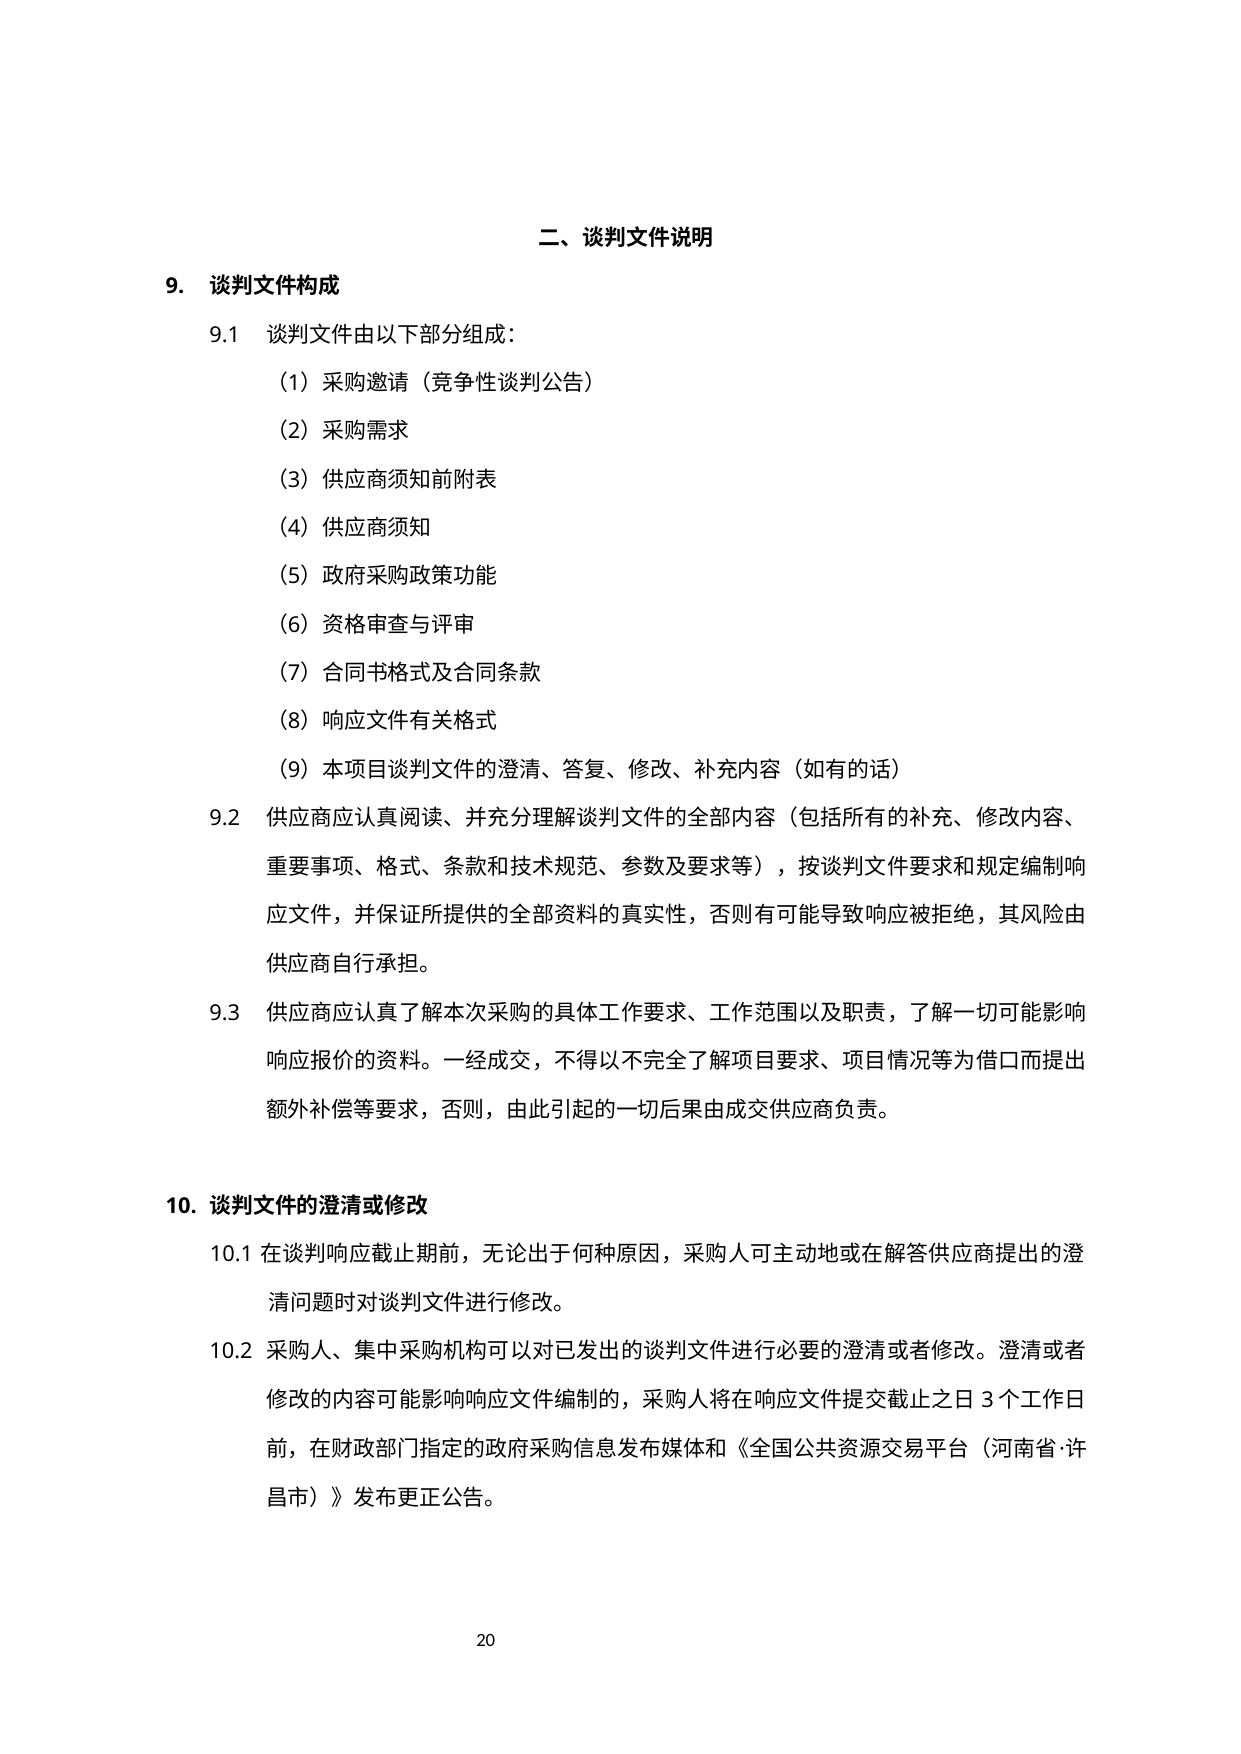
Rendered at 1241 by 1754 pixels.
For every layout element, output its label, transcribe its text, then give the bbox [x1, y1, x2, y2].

text （7）合同书格式及合同条款 [266, 654, 1087, 687]
text （6）资格审查与评审 [266, 606, 1087, 639]
text （9）本项目谈判文件的澄清、答复、修改、补充内容（如有的话） [266, 751, 1087, 784]
text （2）采购需求 [266, 413, 1087, 445]
list 谈判文件的澄清或修改 [165, 1187, 1087, 1220]
list 供应商应认真了解本次采购的具体工作要求、工作范围以及职责，了解一切可能影响响应报价的资料。一经成交，不得以不完全了解项目要求、项目情况等为借口而提出额外补偿等要求，否则，由此引起的一切后果由成交供应商负责。 [209, 994, 1087, 1124]
text 10.1 在谈判响应截止期前，无论出于何种原因，采购人可主动地或在解答供应商提出的澄清问题时对谈判文件进行修改。 [209, 1236, 1087, 1317]
list 谈判文件由以下部分组成： [209, 316, 1087, 349]
text 二、谈判文件说明 [165, 219, 1087, 252]
text （5）政府采购政策功能 [266, 558, 1087, 590]
text （8）响应文件有关格式 [266, 703, 1087, 735]
text （4）供应商须知 [266, 509, 1087, 542]
list 供应商应认真阅读、并充分理解谈判文件的全部内容（包括所有的补充、修改内容、重要事项、格式、条款和技术规范、参数及要求等），按谈判文件要求和规定编制响应文件，并保证所提供的全部资料的真实性，否则有可能导致响应被拒绝，其风险由供应商自行承担。 [209, 799, 1087, 978]
list 谈判文件构成 [165, 268, 1087, 300]
text （1）采购邀请（竞争性谈判公告） [266, 364, 1087, 397]
list 采购人、集中采购机构可以对已发出的谈判文件进行必要的澄清或者修改。澄清或者修改的内容可能影响响应文件编制的，采购人将在响应文件提交截止之日3个工作日前，在财政部门指定的政府采购信息发布媒体和《全国公共资源交易平台（河南省·许昌市）》发布更正公告。 [209, 1333, 1087, 1512]
text （3）供应商须知前附表 [266, 461, 1087, 494]
